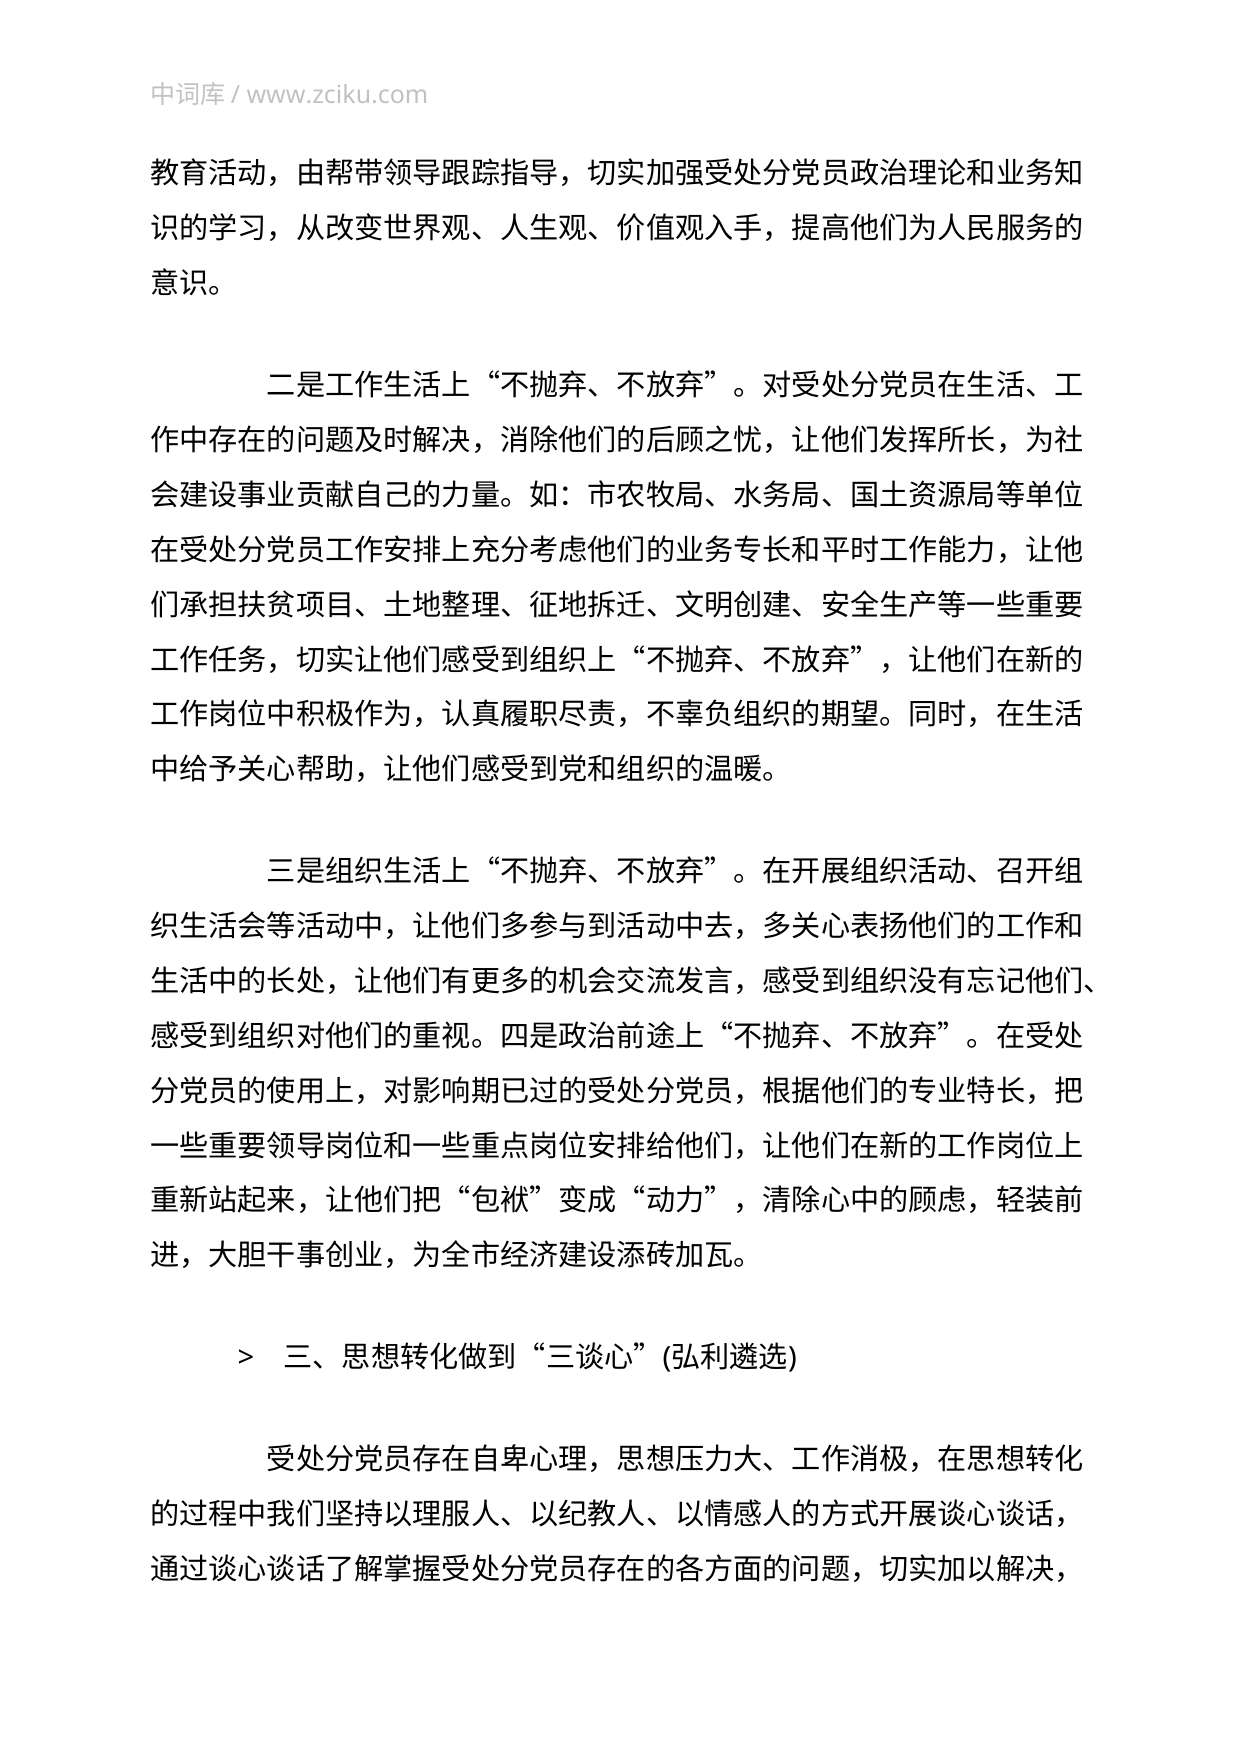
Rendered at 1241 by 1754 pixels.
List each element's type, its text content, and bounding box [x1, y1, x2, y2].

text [150, 1436, 1090, 1588]
text > 三、思想转化做到“三谈心”(弘利遴选) [150, 1334, 1090, 1376]
text 二是工作生活上“不抛弃、不放弃”。对受处分党员在生活、工作中存在的问题及时解决，消除他们的后顾之忧，让他们发挥所长，为社会建设事业贡献自己的力量。如：市农牧局、水务局、国土资源局等单位在受处分党员工作安排上充分考虑他们的业务专长和平时工作能力，让他们承担扶贫项目、土地整理、征地拆迁、文明创建、安全生产等一些重要工作任务，切实让他们感受到组织上“不抛弃、不放弃”，让他们在新的工作岗位中积极作为，认真履职尽责，不辜负组织的期望。同时，在生活中给予关心帮助，让他们感受到党和组织的温暖。 [150, 362, 1090, 788]
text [150, 150, 1090, 302]
text 三是组织生活上“不抛弃、不放弃”。在开展组织活动、召开组织生活会等活动中，让他们多参与到活动中去，多关心表扬他们的工作和生活中的长处，让他们有更多的机会交流发言，感受到组织没有忘记他们、感受到组织对他们的重视。四是政治前途上“不抛弃、不放弃”。在受处分党员的使用上，对影响期已过的受处分党员，根据他们的专业特长，把一些重要领导岗位和一些重点岗位安排给他们，让他们在新的工作岗位上重新站起来，让他们把“包袱”变成“动力”，清除心中的顾虑，轻装前进，大胆干事创业，为全市经济建设添砖加瓦。 [150, 848, 1090, 1274]
